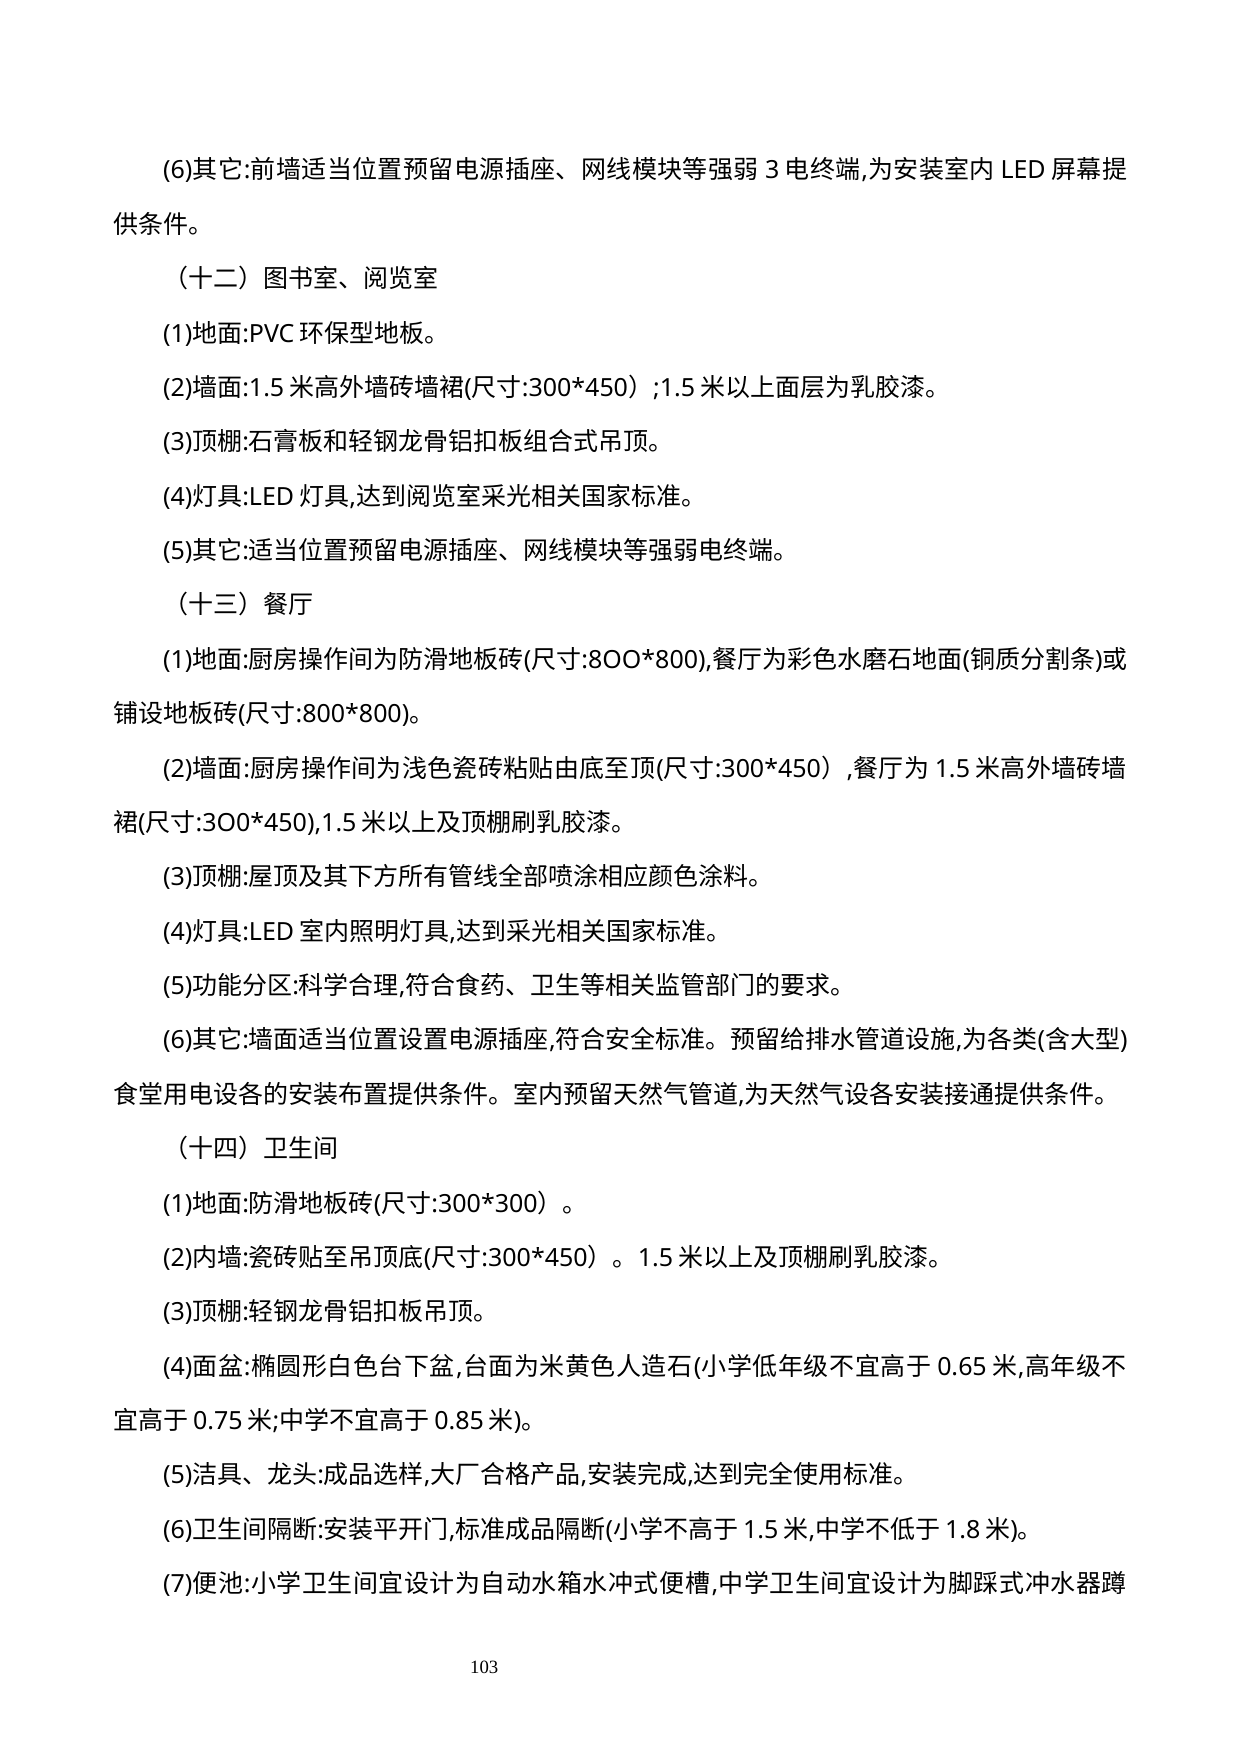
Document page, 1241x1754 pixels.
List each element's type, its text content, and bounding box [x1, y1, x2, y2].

text (5)功能分区:科学合理,符合食药、卫生等相关监管部门的要求。 [113, 966, 1127, 1002]
text (2)墙面:1.5米高外墙砖墙裙(尺寸:300*450）;1.5米以上面层为乳胶漆。 [113, 367, 1127, 404]
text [113, 1564, 1127, 1600]
text (1)地面:厨房操作间为防滑地板砖(尺寸:8OO*800),餐厅为彩色水磨石地面(铜质分割条)或铺设地板砖(尺寸:800*800)。 [113, 639, 1127, 730]
text (1)地面:防滑地板砖(尺寸:300*300）。 [113, 1183, 1127, 1219]
text （十三）餐厅 [113, 585, 1127, 621]
text (3)顶棚:屋顶及其下方所有管线全部喷涂相应颜色涂料。 [113, 857, 1127, 893]
text (3)顶棚:石膏板和轻钢龙骨铝扣板组合式吊顶。 [113, 422, 1127, 458]
text (1)地面:PVC环保型地板。 [113, 313, 1127, 349]
text (4)面盆:椭圆形白色台下盆,台面为米黄色人造石(小学低年级不宜高于0.65米,高年级不宜高于0.75米;中学不宜高于0.85米)。 [113, 1346, 1127, 1437]
text (6)卫生间隔断:安装平开门,标准成品隔断(小学不高于1.5米,中学不低于1.8米)。 [113, 1509, 1127, 1546]
text （十二）图书室、阅览室 [113, 259, 1127, 295]
text (5)其它:适当位置预留电源插座、网线模块等强弱电终端。 [113, 531, 1127, 567]
text (3)顶棚:轻钢龙骨铝扣板吊顶。 [113, 1292, 1127, 1328]
text (6)其它:前墙适当位置预留电源插座、网线模块等强弱3电终端,为安装室内LED屏幕提供条件。 [113, 150, 1127, 241]
text (4)灯具:LED室内照明灯具,达到采光相关国家标准。 [113, 911, 1127, 947]
text (4)灯具:LED灯具,达到阅览室采光相关国家标准。 [113, 476, 1127, 512]
text (5)洁具、龙头:成品选样,大厂合格产品,安装完成,达到完全使用标准。 [113, 1455, 1127, 1491]
text (6)其它:墙面适当位置设置电源插座,符合安全标准。预留给排水管道设施,为各类(含大型)食堂用电设各的安装布置提供条件。室内预留天然气管道,为天然气设各安装接通提供条件。 [113, 1020, 1127, 1111]
text (2)内墙:瓷砖贴至吊顶底(尺寸:300*450）。1.5米以上及顶棚刷乳胶漆。 [113, 1237, 1127, 1274]
text (2)墙面:厨房操作间为浅色瓷砖粘贴由底至顶(尺寸:300*450）,餐厅为1.5米高外墙砖墙裙(尺寸:3O0*450),1.5米以上及顶棚刷乳胶漆。 [113, 748, 1127, 839]
text （十四）卫生间 [113, 1129, 1127, 1165]
